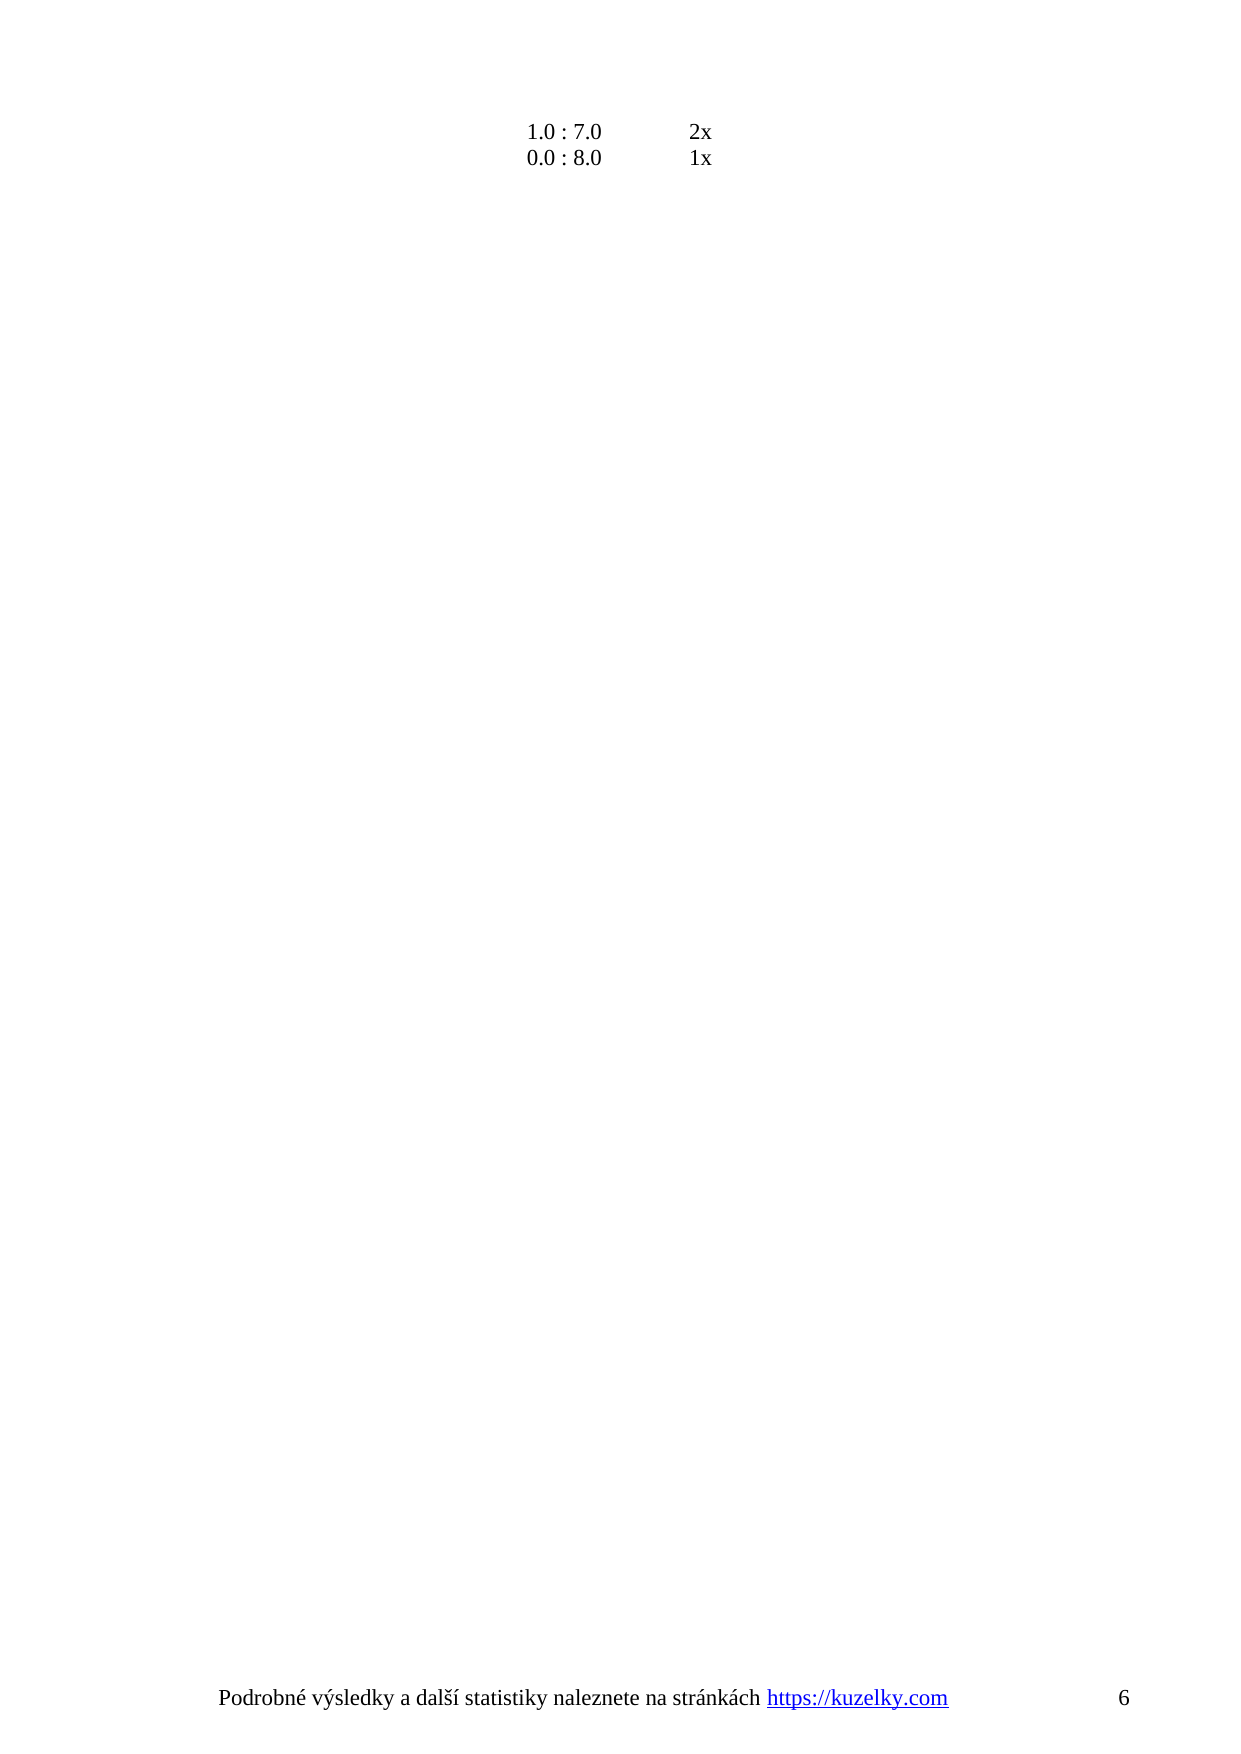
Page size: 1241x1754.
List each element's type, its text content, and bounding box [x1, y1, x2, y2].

text 0.0 : 8.0 1x [106, 144, 1134, 171]
text 1.0 : 7.0 2x [106, 118, 1134, 144]
